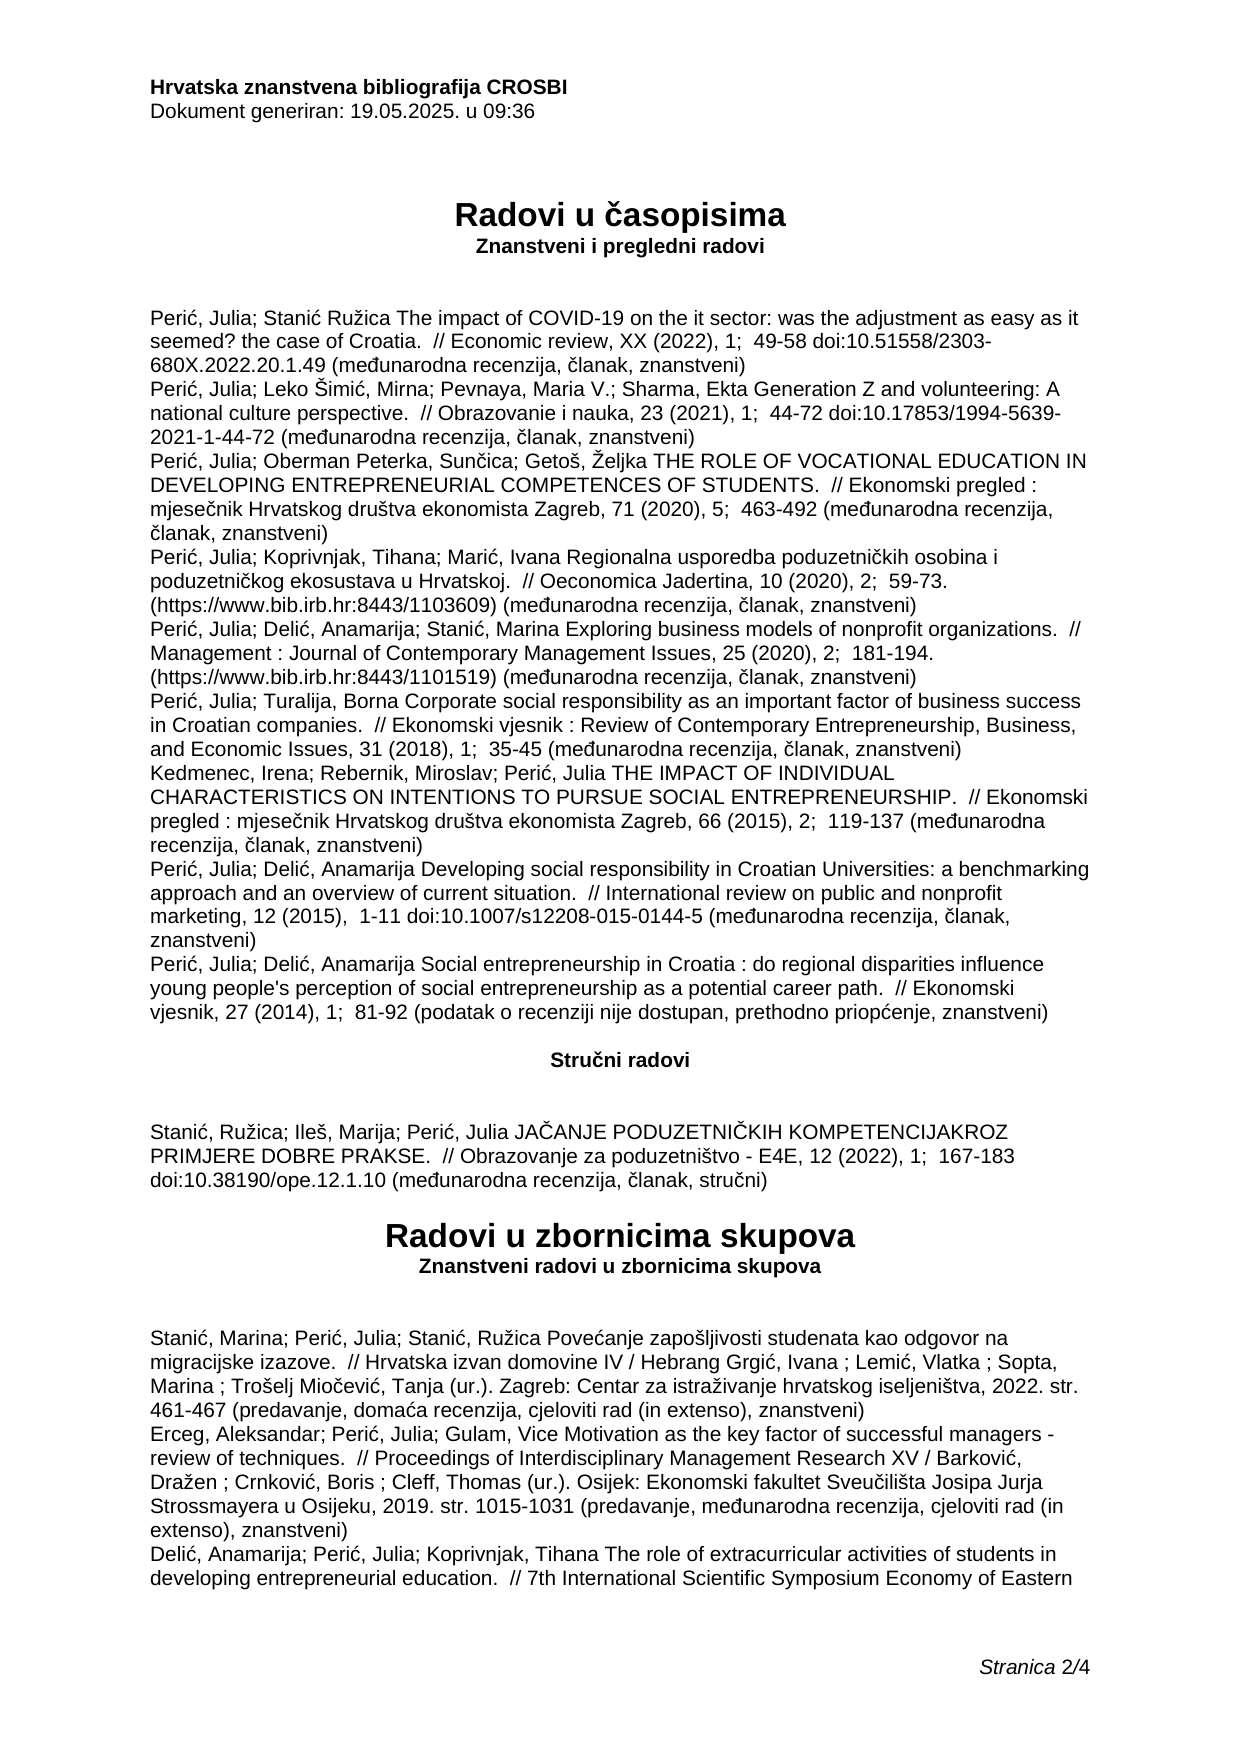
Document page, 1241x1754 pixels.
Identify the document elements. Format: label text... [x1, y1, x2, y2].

text Perić, Julia; Stanić Ružica [150, 305, 1090, 377]
subtitle Radovi u časopisima [150, 195, 1090, 233]
text Perić, Julia; Leko Šimić, Mirna; Pevnaya, Maria V.; Sharma, Ekta [150, 377, 1090, 449]
text Perić, Julia; Turalija, Borna [150, 689, 1090, 761]
text Erceg, Aleksandar; Perić, Julia; Gulam, Vice [150, 1422, 1090, 1542]
subtitle Radovi u zbornicima skupova [150, 1216, 1090, 1254]
text Stanić, Marina; Perić, Julia; Stanić, Ružica [150, 1326, 1090, 1422]
text Perić, Julia; Delić, Anamarija [150, 856, 1090, 952]
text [150, 1542, 1090, 1589]
subtitle Znanstveni radovi u zbornicima skupova [150, 1254, 1090, 1278]
text Kedmenec, Irena; Rebernik, Miroslav; Perić, Julia [150, 761, 1090, 856]
text Stanić, Ružica; Ileš, Marija; Perić, Julia [150, 1120, 1090, 1192]
text Perić, Julia; Delić, Anamarija; Stanić, Marina [150, 617, 1090, 689]
text Perić, Julia; Oberman Peterka, Sunčica; Getoš, Željka [150, 449, 1090, 545]
subtitle Stručni radovi [150, 1048, 1090, 1072]
subtitle Znanstveni i pregledni radovi [150, 233, 1090, 257]
text Perić, Julia; Koprivnjak, Tihana; Marić, Ivana [150, 545, 1090, 617]
text Perić, Julia; Delić, Anamarija [150, 952, 1090, 1024]
